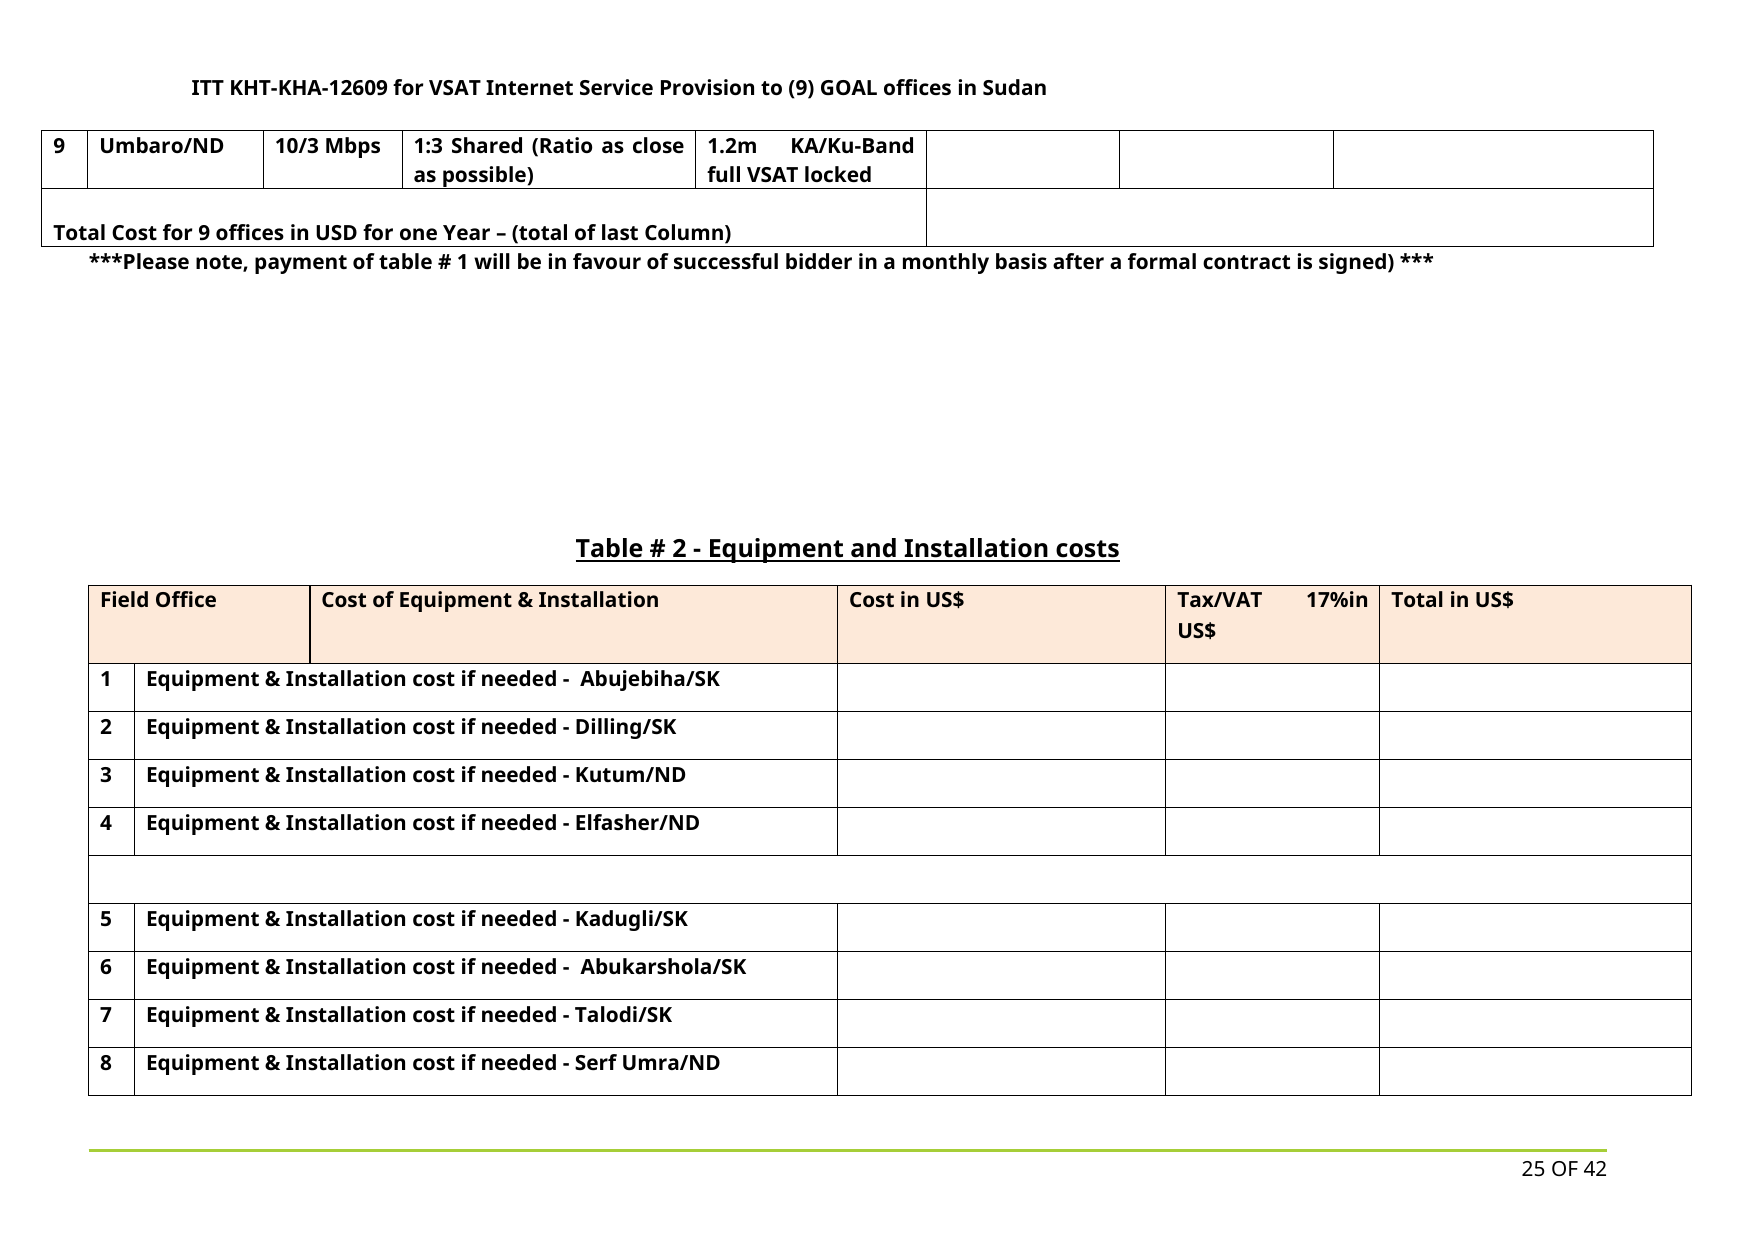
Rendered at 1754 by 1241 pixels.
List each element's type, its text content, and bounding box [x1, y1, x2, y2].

table_cell 3 [89, 760, 134, 807]
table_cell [403, 131, 695, 188]
table_cell [1120, 131, 1333, 188]
table_cell [1166, 904, 1379, 951]
table_cell [927, 131, 1119, 188]
table_cell [1380, 808, 1691, 855]
table_cell [1380, 1000, 1691, 1047]
table_cell [1380, 760, 1691, 807]
table_cell [1380, 952, 1691, 999]
table_cell [1166, 1000, 1379, 1047]
table_cell [838, 712, 1165, 759]
table_header Cost in US$ [838, 586, 1165, 663]
table_cell Equipment & Installation cost if needed - Abukarshola/SK [135, 952, 837, 999]
table_cell [838, 808, 1165, 855]
text ***Please note, payment of table # 1 will be in favour of successful bidder in a monthly basis after a formal contract is signed) *** [88, 247, 1607, 276]
table_header Cost of Equipment & Installation [311, 586, 837, 663]
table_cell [696, 131, 926, 188]
table_cell [1166, 712, 1379, 759]
table_cell [838, 1000, 1165, 1047]
table_cell Total Cost for 9 offices in USD for one Year – (total of last Column) [42, 189, 926, 246]
table_header Tax/VAT 17%in US$ [1166, 586, 1379, 663]
text Table # 2 - Equipment and Installation costs [88, 531, 1607, 565]
table_cell [1166, 760, 1379, 807]
table_cell [927, 189, 1653, 246]
table_cell [1380, 1048, 1691, 1095]
table_cell 6 [89, 952, 134, 999]
table_cell Equipment & Installation cost if needed - Talodi/SK [135, 1000, 837, 1047]
table_cell [1166, 1048, 1379, 1095]
table_cell [838, 904, 1165, 951]
table_cell [1166, 808, 1379, 855]
table_cell [838, 952, 1165, 999]
table_cell Equipment & Installation cost if needed - Kadugli/SK [135, 904, 837, 951]
table_cell [1166, 952, 1379, 999]
table_cell Equipment & Installation cost if needed - Elfasher/ND [135, 808, 837, 855]
table_cell 2 [89, 712, 134, 759]
table_cell [838, 1048, 1165, 1095]
table_cell [1166, 664, 1379, 711]
table_cell 8 [89, 1048, 134, 1095]
table_cell [1380, 712, 1691, 759]
table_cell Equipment & Installation cost if needed - Kutum/ND [135, 760, 837, 807]
table_cell 4 [89, 808, 134, 855]
table_cell [838, 760, 1165, 807]
table_cell [89, 856, 1691, 903]
table_cell Equipment & Installation cost if needed - Serf Umra/ND [135, 1048, 837, 1095]
table_cell [838, 664, 1165, 711]
table_cell 5 [89, 904, 134, 951]
table_cell [1380, 664, 1691, 711]
table_cell Equipment & Installation cost if needed - Dilling/SK [135, 712, 837, 759]
table_cell Equipment & Installation cost if needed - Abujebiha/SK [135, 664, 837, 711]
table_cell 1 [89, 664, 134, 711]
table_cell [1334, 131, 1653, 188]
table_cell 10/3 Mbps [264, 131, 402, 188]
table_header Total in US$ [1380, 586, 1691, 663]
table_header Field Office [89, 586, 309, 663]
table_cell 7 [89, 1000, 134, 1047]
table_cell Umbaro/ND [88, 131, 263, 188]
table_cell 9 [42, 131, 87, 188]
table_cell [1380, 904, 1691, 951]
